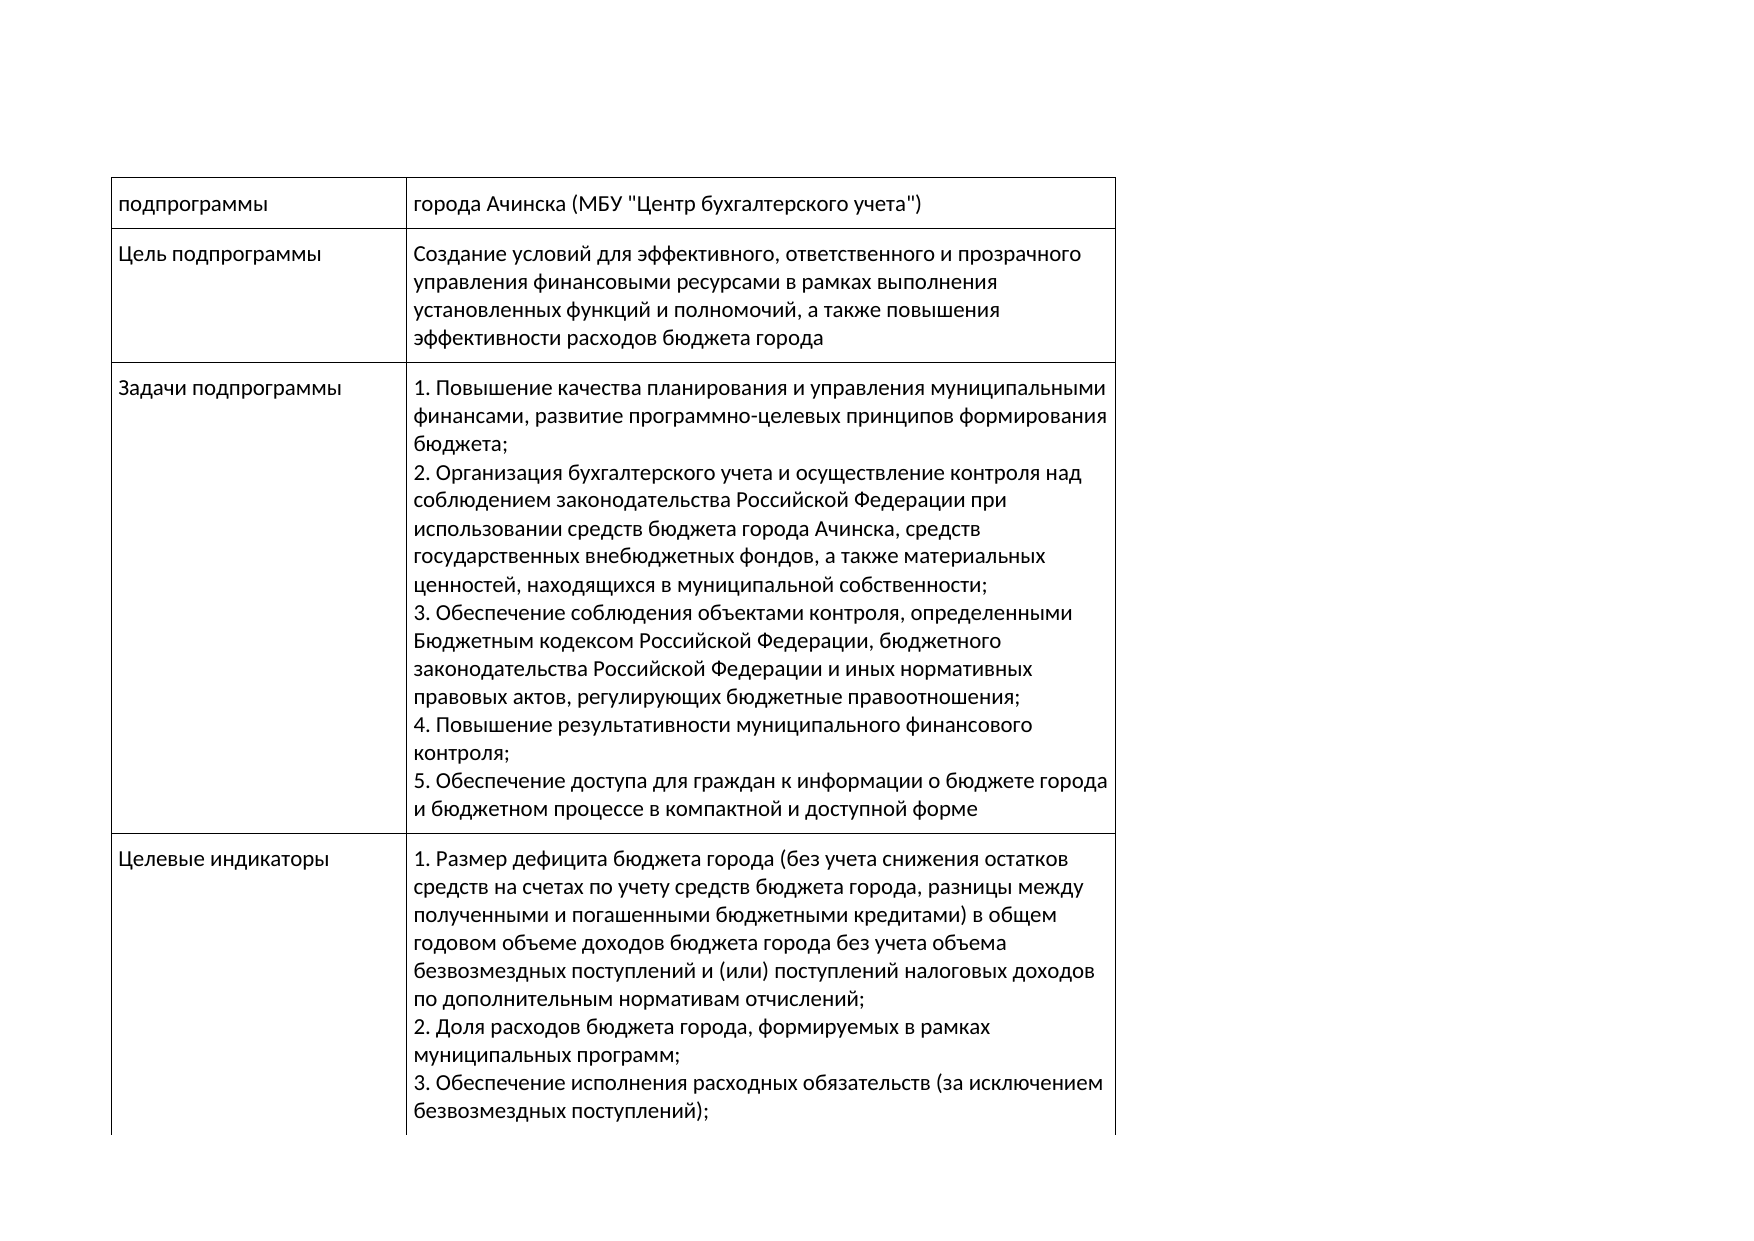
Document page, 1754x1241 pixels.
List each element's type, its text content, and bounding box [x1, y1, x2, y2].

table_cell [407, 178, 1115, 227]
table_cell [112, 178, 406, 227]
table_cell Задачи подпрограммы [112, 363, 406, 832]
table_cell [407, 834, 1115, 1135]
table_cell Целевые индикаторы [112, 834, 406, 1135]
table_cell 1. Повышение качества планирования и управления муниципальными финансами, развитие программно-целевых принципов формирования бюджета; 2. Организация бухгалтерского учета и осуществление контроля над соблюдением законодательства Российской Федерации при использовании средств бюджета города Ачинска, средств государственных внебюджетных фондов, а также материальных ценностей, находящихся в муниципальной собственности; 3. Обеспечение соблюдения объектами контроля, определенными Бюджетным кодексом Российской Федерации, бюджетного законодательства Российской Федерации и иных нормативных правовых актов, регулирующих бюджетные правоотношения; 4. Повышение результативности муниципального финансового контроля; 5. Обеспечение доступа для граждан к информации о бюджете города и бюджетном процессе в компактной и доступной форме [407, 363, 1115, 832]
table_cell Цель подпрограммы [112, 229, 406, 362]
table_cell Создание условий для эффективного, ответственного и прозрачного управления финансовыми ресурсами в рамках выполнения установленных функций и полномочий, а также повышения эффективности расходов бюджета города [407, 229, 1115, 362]
